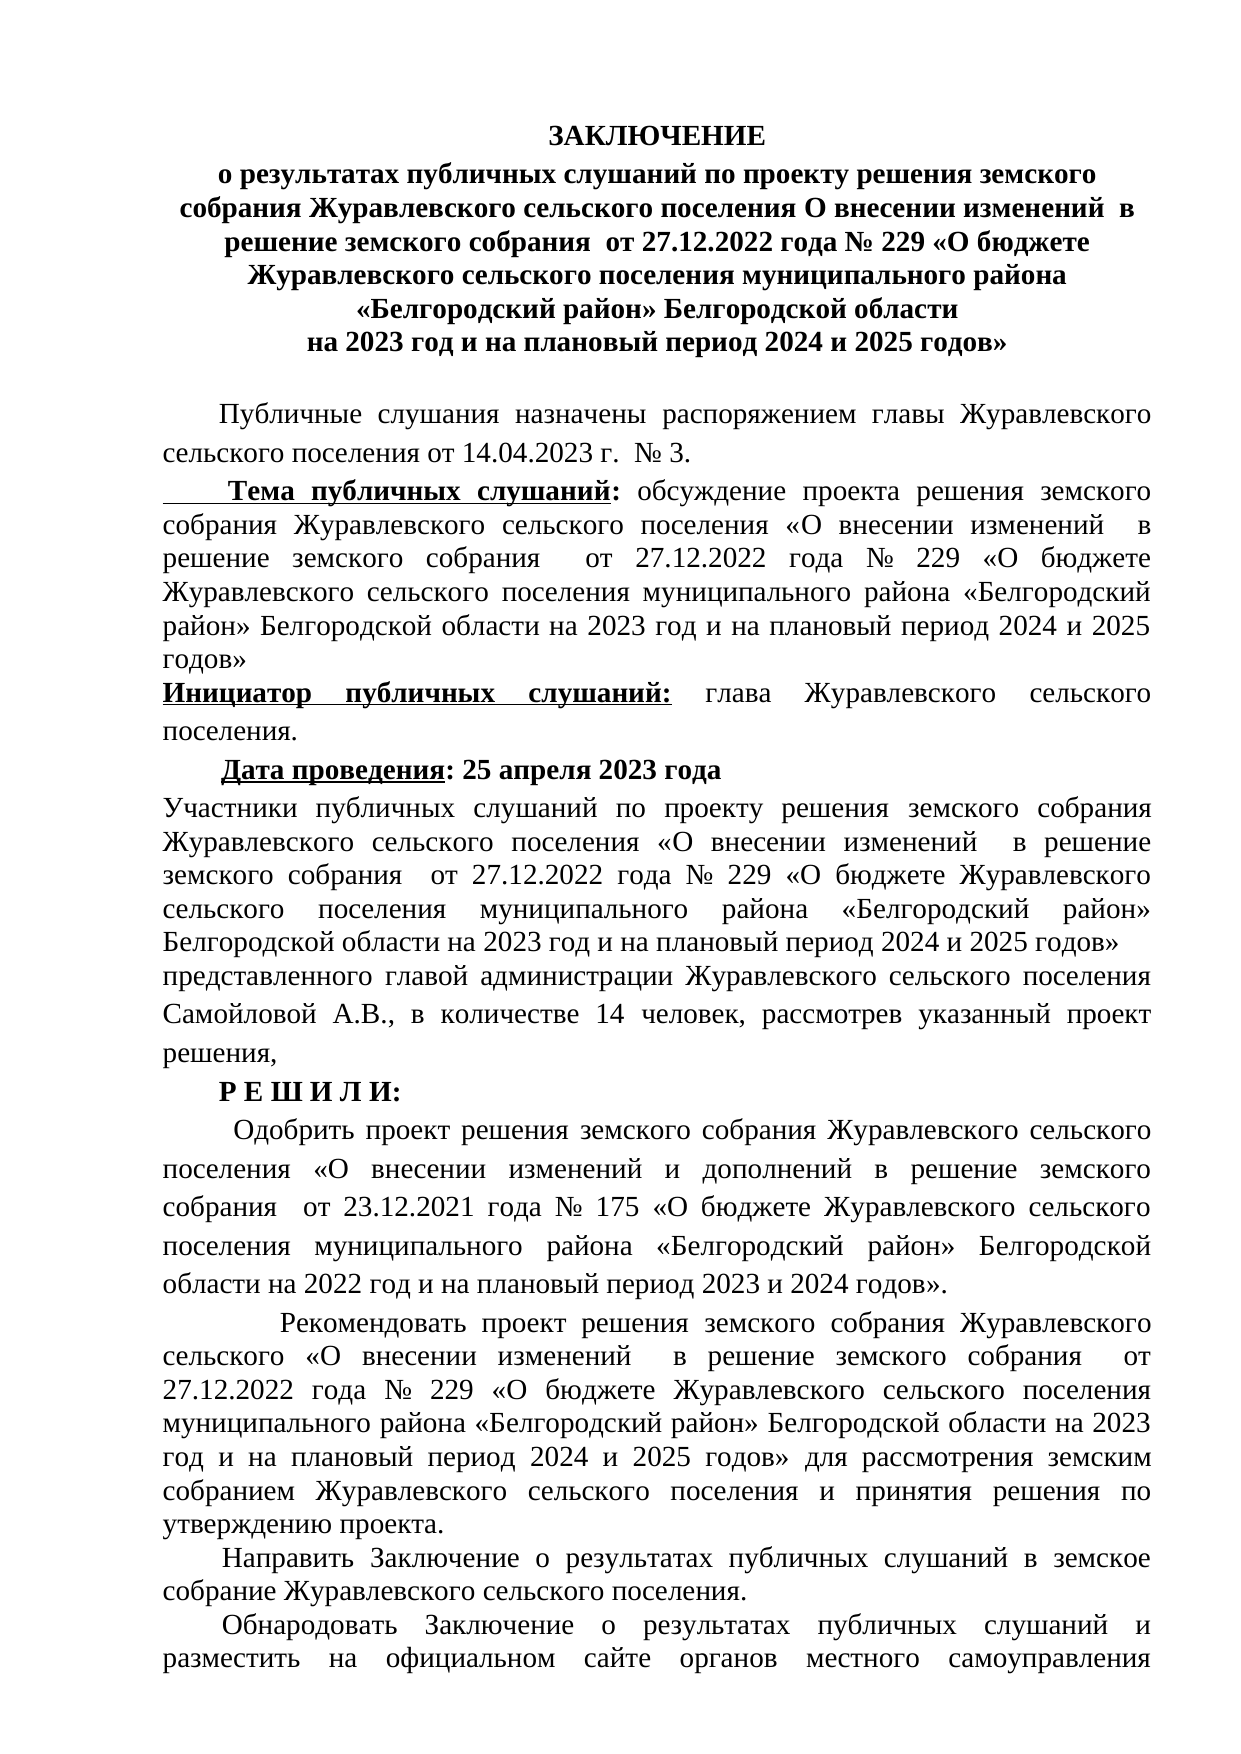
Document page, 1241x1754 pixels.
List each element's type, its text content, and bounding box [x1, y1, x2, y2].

text на 2023 год и на плановый период 2024 и 2025 годов» [162, 324, 1152, 358]
text Рекомендовать проект решения земского собрания Журавлевского сельского «О внесении изменений в решение земского собрания от 27.12.2022 года № 229 «О бюджете Журавлевского сельского поселения муниципального района «Белгородский район» Белгородской области на 2023 год и на плановый период 2024 и 2025 годов» для рассмотрения земским собранием Журавлевского сельского поселения и принятия решения по утверждению проекта. [162, 1305, 1152, 1540]
text Р Е Ш И Л И: [162, 1074, 1152, 1107]
text Одобрить проект решения земского собрания Журавлевского сельского поселения «О внесении изменений и дополнений в решение земского собрания от 23.12.2021 года № 175 «О бюджете Журавлевского сельского поселения муниципального района «Белгородский район» Белгородской области на 2022 год и на плановый период 2023 и 2024 годов». [162, 1112, 1152, 1300]
text Участники публичных слушаний по проекту решения земского собрания Журавлевского сельского поселения «О внесении изменений в решение земского собрания от 27.12.2022 года № 229 «О бюджете Журавлевского сельского поселения муниципального района «Белгородский район» Белгородской области на 2023 год и на плановый период 2024 и 2025 годов» [162, 790, 1152, 958]
text Тема публичных слушаний: обсуждение проекта решения земского собрания Журавлевского сельского поселения «О внесении изменений в решение земского собрания от 27.12.2022 года № 229 «О бюджете Журавлевского сельского поселения муниципального района «Белгородский район» Белгородской области на 2023 год и на плановый период 2024 и 2025 годов» [162, 473, 1152, 675]
text Инициатор публичных слушаний: глава Журавлевского сельского поселения. [162, 675, 1152, 747]
text Публичные слушания назначены распоряжением главы Журавлевского сельского поселения от 14.04.2023 г. № 3. [162, 396, 1152, 468]
text представленного главой администрации Журавлевского сельского поселения Самойловой А.В., в количестве 14 человек, рассмотрев указанный проект решения, [162, 958, 1152, 1069]
text ЗАКЛЮЧЕНИЕ [162, 118, 1152, 152]
text Дата проведения: 25 апреля 2023 года [162, 752, 1152, 785]
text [162, 1607, 1152, 1674]
text о результатах публичных слушаний по проекту решения земского собрания Журавлевского сельского поселения О внесении изменений в решение земского собрания от 27.12.2022 года № 229 «О бюджете Журавлевского сельского поселения муниципального района «Белгородский район» Белгородской области [162, 157, 1152, 324]
text Направить Заключение о результатах публичных слушаний в земское собрание Журавлевского сельского поселения. [162, 1540, 1152, 1607]
